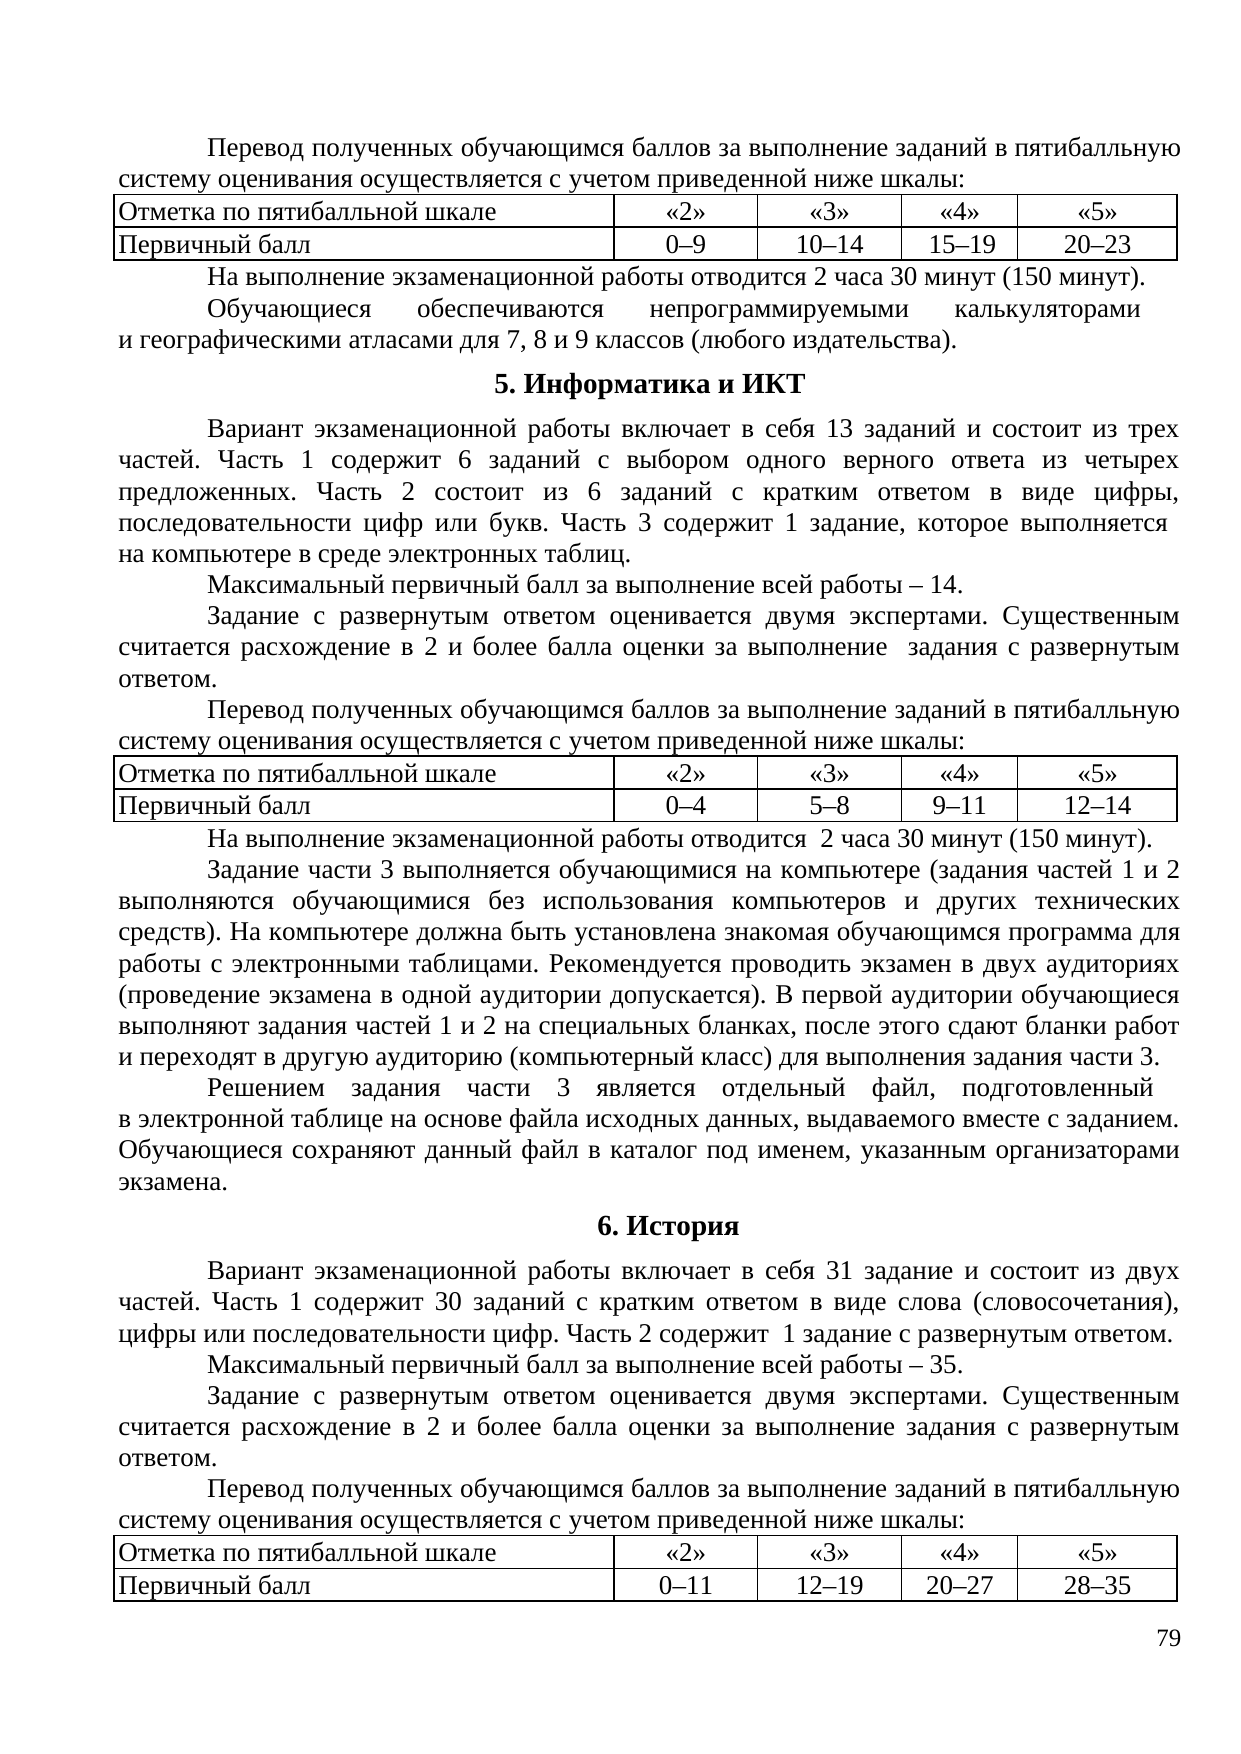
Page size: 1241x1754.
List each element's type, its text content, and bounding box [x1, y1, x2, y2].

text Решением задания части 3 является отдельный файл, подготовленный в электронной таблице на основе файла исходных данных, выдаваемого вместе с заданием. Обучающиеся сохраняют данный файл в каталог под именем, указанным организаторами экзамена. [118, 1071, 1181, 1196]
table_cell 12–19 [758, 1569, 901, 1600]
table_cell 15–19 [902, 228, 1017, 259]
text На выполнение экзаменационной работы отводится 2 часа 30 минут (150 минут). [118, 822, 1181, 853]
text Вариант экзаменационной работы включает в себя 31 задание и состоит из двух частей. Часть 1 содержит 30 заданий с кратким ответом в виде слова (словосочетания), цифры или последовательности цифр. Часть 2 содержит 1 задание с развернутым ответом. [118, 1254, 1181, 1348]
table_cell 28–35 [1018, 1569, 1176, 1600]
table_cell 10–14 [758, 228, 901, 259]
table_cell 5–8 [758, 790, 901, 821]
table_header Отметка по пятибалльной шкале [115, 757, 613, 788]
table_header «4» [902, 757, 1017, 788]
table_header «3» [758, 1536, 901, 1567]
table_header «5» [1018, 195, 1176, 226]
table_header «2» [615, 757, 757, 788]
table_cell 20–23 [1018, 228, 1176, 259]
table_header «5» [1018, 757, 1176, 788]
text Максимальный первичный балл за выполнение всей работы – 35. [118, 1348, 1181, 1379]
table_header «4» [902, 195, 1017, 226]
text Задание с развернутым ответом оценивается двумя экспертами. Существенным считается расхождение в 2 и более балла оценки за выполнение задания с развернутым ответом. [118, 1379, 1181, 1472]
table_header «3» [758, 757, 901, 788]
text Вариант экзаменационной работы включает в себя 13 заданий и состоит из трех частей. Часть 1 содержит 6 заданий с выбором одного верного ответа из четырех предложенных. Часть 2 состоит из 6 заданий с кратким ответом в виде цифры, последовательности цифр или букв. Часть 3 содержит 1 задание, которое выполняется на компьютере в среде электронных таблиц. [118, 412, 1181, 568]
text Перевод полученных обучающимся баллов за выполнение заданий в пятибалльную систему оценивания осуществляется с учетом приведенной ниже шкалы: [118, 1472, 1181, 1535]
table_header «4» [902, 1536, 1017, 1567]
table_header «5» [1018, 1536, 1176, 1567]
table_cell 0–11 [615, 1569, 757, 1600]
table_header «2» [615, 1536, 757, 1567]
text 5. Информатика и ИКТ [118, 366, 1181, 400]
table_cell 0–9 [615, 228, 757, 259]
table_cell 12–14 [1018, 790, 1176, 821]
text 6. История [155, 1208, 1181, 1242]
table_header «3» [758, 195, 901, 226]
table_header Отметка по пятибалльной шкале [115, 195, 613, 226]
text Максимальный первичный балл за выполнение всей работы – 14. [118, 568, 1181, 599]
table_cell Первичный балл [115, 228, 613, 259]
text Перевод полученных обучающимся баллов за выполнение заданий в пятибалльную систему оценивания осуществляется с учетом приведенной ниже шкалы: [118, 131, 1181, 193]
text Задание части 3 выполняется обучающимися на компьютере (задания частей 1 и 2 выполняются обучающимися без использования компьютеров и других технических средств). На компьютере должна быть установлена знакомая обучающимся программа для работы с электронными таблицами. Рекомендуется проводить экзамен в двух аудиториях (проведение экзамена в одной аудитории допускается). В первой аудитории обучающиеся выполняют задания частей 1 и 2 на специальных бланках, после этого сдают бланки работ и переходят в другую аудиторию (компьютерный класс) для выполнения задания части 3. [118, 853, 1181, 1071]
table_header Отметка по пятибалльной шкале [115, 1536, 613, 1567]
text Обучающиеся обеспечиваются непрограммируемыми калькуляторами и географическими атласами для 7, 8 и 9 классов (любого издательства). [118, 292, 1187, 354]
text На выполнение экзаменационной работы отводится 2 часа 30 минут (150 минут). [118, 261, 1181, 292]
text Перевод полученных обучающимся баллов за выполнение заданий в пятибалльную систему оценивания осуществляется с учетом приведенной ниже шкалы: [118, 693, 1181, 755]
table_cell 0–4 [615, 790, 757, 821]
table_cell Первичный балл [115, 790, 613, 821]
text Задание с развернутым ответом оценивается двумя экспертами. Существенным считается расхождение в 2 и более балла оценки за выполнение задания с развернутым ответом. [118, 599, 1181, 693]
table_cell 9–11 [902, 790, 1017, 821]
table_cell 20–27 [902, 1569, 1017, 1600]
table_header «2» [615, 195, 757, 226]
table_cell Первичный балл [115, 1569, 613, 1600]
